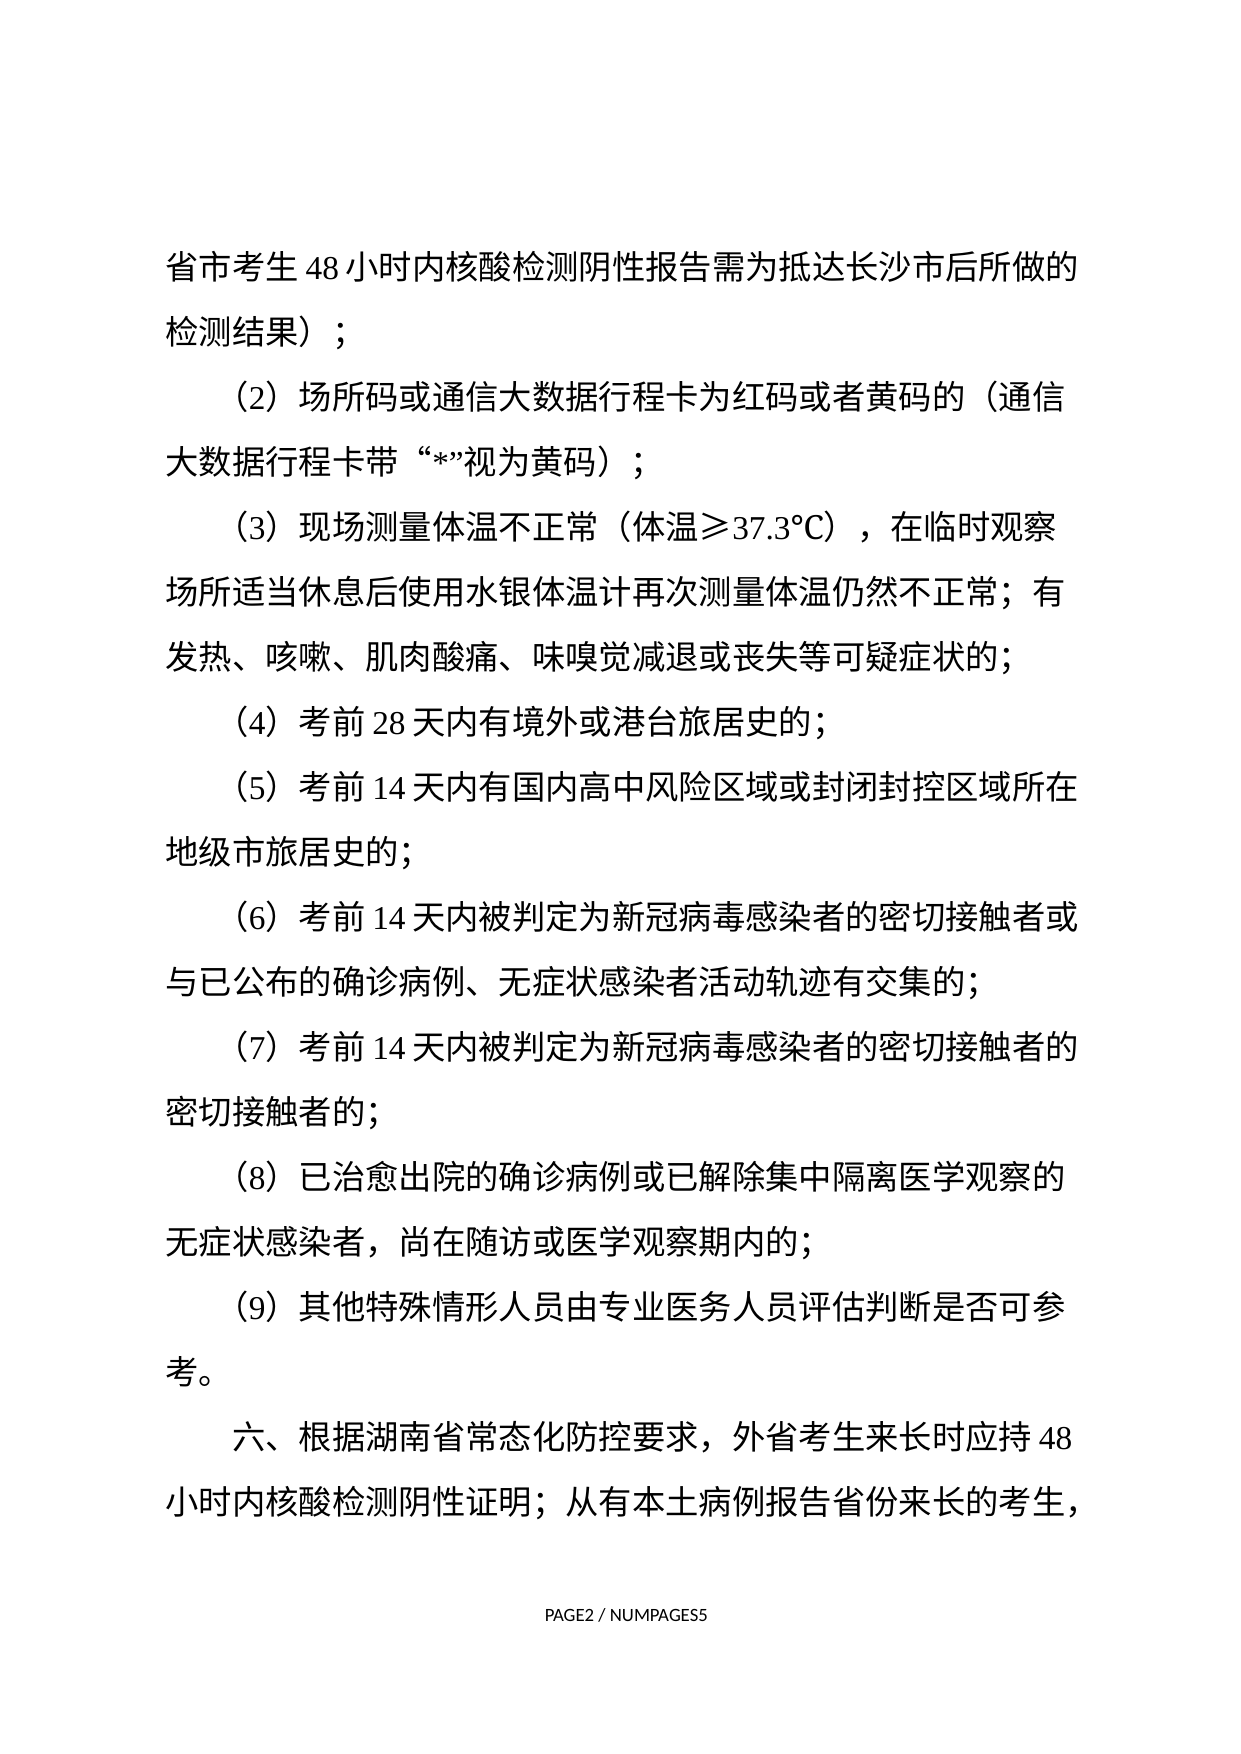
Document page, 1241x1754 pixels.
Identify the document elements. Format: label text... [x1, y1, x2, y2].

text （6）考前14天内被判定为新冠病毒感染者的密切接触者或与已公布的确诊病例、无症状感染者活动轨迹有交集的； [165, 883, 1087, 1013]
text （7）考前14天内被判定为新冠病毒感染者的密切接触者的密切接触者的； [165, 1013, 1087, 1143]
text （3）现场测量体温不正常（体温≥37.3℃），在临时观察场所适当休息后使用水银体温计再次测量体温仍然不正常；有发热、咳嗽、肌肉酸痛、味嗅觉减退或丧失等可疑症状的； [165, 493, 1087, 688]
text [165, 233, 1087, 363]
text （8）已治愈出院的确诊病例或已解除集中隔离医学观察的无症状感染者，尚在随访或医学观察期内的； [165, 1143, 1087, 1273]
text （5）考前14天内有国内高中风险区域或封闭封控区域所在地级市旅居史的； [165, 753, 1087, 883]
text （4）考前28天内有境外或港台旅居史的； [165, 688, 1087, 753]
text （2）场所码或通信大数据行程卡为红码或者黄码的（通信大数据行程卡带“*”视为黄码）； [165, 363, 1087, 493]
text （9）其他特殊情形人员由专业医务人员评估判断是否可参考。 [165, 1273, 1087, 1403]
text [165, 1403, 1087, 1533]
